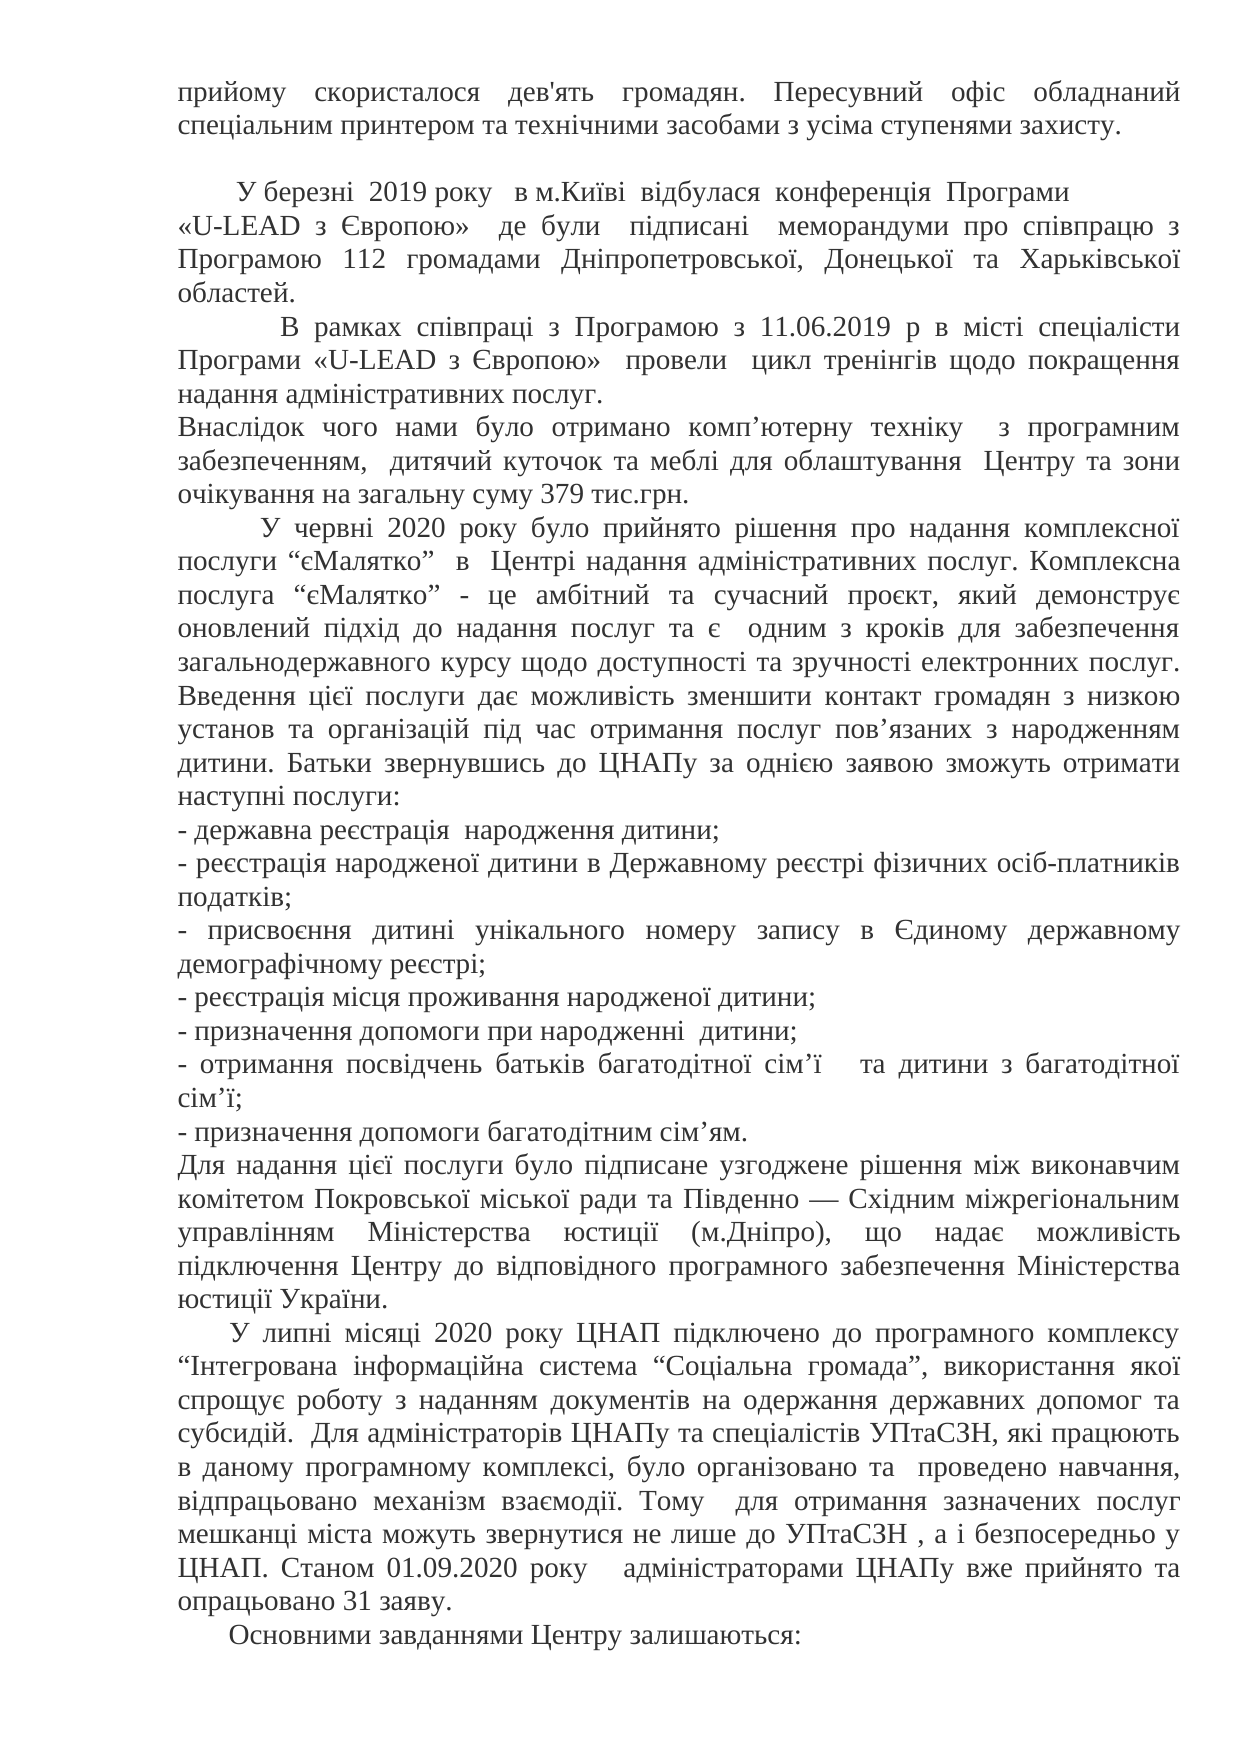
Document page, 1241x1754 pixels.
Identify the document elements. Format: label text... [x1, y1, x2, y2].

text «U-LEAD з Європою» де були підписані меморандуми про співпрацю з Програмою 112 громадами Дніпропетровської, Донецької та Харьківської областей. [177, 208, 1181, 309]
text В рамках співпраці з Програмою з 11.06.2019 р в місті спеціалісти Програми «U-LEAD з Європою» провели цикл тренінгів щодо покращення надання адміністративних послуг. [177, 309, 1181, 409]
text - реєстрація народженої дитини в Державному реєстрі фізичних осіб-платників податків; [177, 845, 1181, 912]
text - присвоєння дитині унікального номеру запису в Єдиному державному демографічному реєстрі; [177, 912, 1181, 979]
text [177, 74, 1181, 141]
text - державна реєстрація народження дитини; [177, 812, 1181, 845]
text Основними завданнями Центру залишаються: [177, 1617, 1181, 1650]
text У липні місяці 2020 року ЦНАП підключено до програмного комплексу “Інтегрована інформаційна система “Соціальна громада”, використання якої спрощує роботу з наданням документів на одержання державних допомог та субсидій. Для адміністраторів ЦНАПу та спеціалістів УПтаСЗН, які працюють в даному програмному комплексі, було організовано та проведено навчання, відпрацьовано механізм взаємодії. Тому для отримання зазначених послуг мешканці міста можуть звернутися не лише до УПтаСЗН , а і безпосередньо у ЦНАП. Станом 01.09.2020 року адміністраторами ЦНАПу вже прийнято та опрацьовано 31 заяву. [177, 1315, 1181, 1617]
text - реєстрація місця проживання народженої дитини; [177, 979, 1181, 1013]
text - отримання посвідчень батьків багатодітної сім’ї та дитини з багатодітної сім’ї; [177, 1047, 1181, 1114]
text У березні 2019 року в м.Київі відбулася конференція Програми [177, 174, 1181, 208]
text Для надання цієї послуги було підписане узгоджене рішення між виконавчим комітетом Покровської міської ради та Південно — Східним міжрегіональним управлінням Міністерства юстиції (м.Дніпро), що надає можливість підключення Центру до відповідного програмного забезпечення Міністерства юстиції України. [177, 1147, 1181, 1315]
text Внаслідок чого нами було отримано комп’ютерну техніку з програмним забезпеченням, дитячий куточок та меблі для облаштування Центру та зони очікування на загальну суму 379 тис.грн. [177, 409, 1181, 510]
text У червні 2020 року було прийнято рішення про надання комплексної послуги “єМалятко” в Центрі надання адміністративних послуг. Комплексна послуга “єМалятко” - це амбітний та сучасний проєкт, який демонструє оновлений підхід до надання послуг та є одним з кроків для забезпечення загальнодержавного курсу щодо доступності та зручності електронних послуг. Введення цієї послуги дає можливість зменшити контакт громадян з низкою установ та організацій під час отримання послуг пов’язаних з народженням дитини. Батьки звернувшись до ЦНАПу за однією заявою зможуть отримати наступні послуги: [177, 510, 1181, 812]
text - призначення допомоги багатодітним сім’ям. [177, 1114, 1181, 1147]
text - призначення допомоги при народженні дитини; [177, 1013, 1181, 1047]
